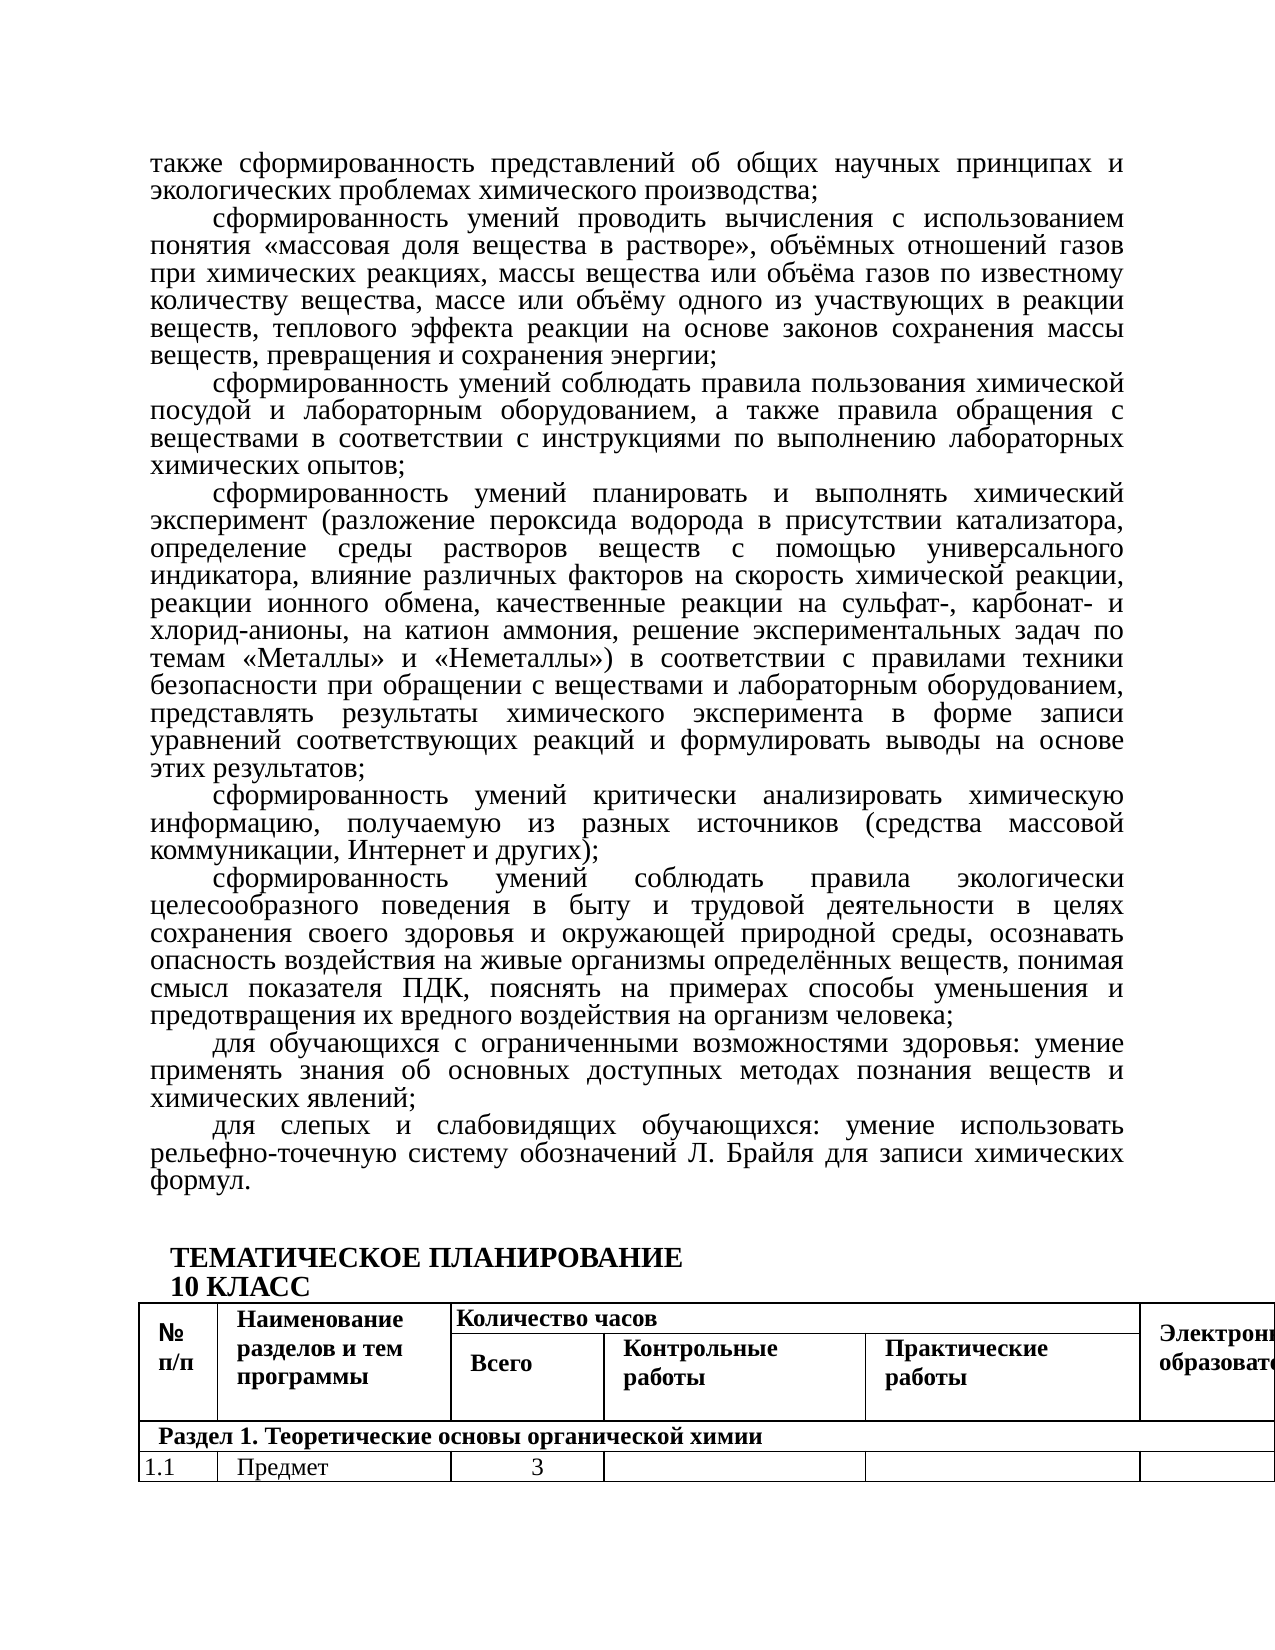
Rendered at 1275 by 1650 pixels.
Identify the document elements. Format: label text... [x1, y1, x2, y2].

text сформированность умений соблюдать правила пользования химической посудой и лабораторным оборудованием, а также правила обращения с веществами в соответствии с инструкциями по выполнению лабораторных химических опытов; [150, 370, 1125, 480]
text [150, 150, 1125, 205]
table_cell 3 [452, 1452, 603, 1481]
table_header Наименование разделов и тем программы [218, 1304, 450, 1420]
text ТЕМАТИЧЕСКОЕ ПЛАНИРОВАНИЕ [162, 1244, 1125, 1273]
text для слепых и слабовидящих обучающихся: умение использовать рельефно-точечную систему обозначений Л. Брайля для записи химических формул. [150, 1112, 1125, 1195]
table_cell Раздел 1. Теоретические основы органической химии [140, 1422, 1274, 1451]
table_cell 1.1 [140, 1452, 217, 1481]
text 10 КЛАСС [162, 1273, 1125, 1302]
text сформированность умений планировать и выполнять химический эксперимент (разложение пероксида водорода в присутствии катализатора, определение среды растворов веществ с помощью универсального индикатора, влияние различных факторов на скорость химической реакции, реакции ионного обмена, качественные реакции на сульфат-, карбонат- и хлорид-анионы, на катион аммония, решение экспериментальных задач по темам «Металлы» и «Неметаллы») в соответствии с правилами техники безопасности при обращении с веществами и лабораторным оборудованием, представлять результаты химического эксперимента в форме записи уравнений соответствующих реакций и формулировать выводы на основе этих результатов; [150, 480, 1125, 782]
table_cell Практические работы [866, 1334, 1139, 1420]
table_header № п/п [140, 1304, 217, 1420]
text сформированность умений проводить вычисления с использованием понятия «массовая доля вещества в растворе», объёмных отношений газов при химических реакциях, массы вещества или объёма газов по известному количеству вещества, массе или объёму одного из участвующих в реакции веществ, теплового эффекта реакции на основе законов сохранения массы веществ, превращения и сохранения энергии; [150, 205, 1125, 370]
table_cell [605, 1452, 865, 1481]
table_cell [1141, 1452, 1274, 1481]
table_cell Контрольные работы [605, 1334, 865, 1420]
text сформированность умений критически анализировать химическую информацию, получаемую из разных источников (средства массовой коммуникации, Интернет и других); [150, 782, 1125, 865]
table_cell Всего [452, 1334, 603, 1420]
table_cell [866, 1452, 1139, 1481]
text для обучающихся с ограниченными возможностями здоровья: умение применять знания об основных доступных методах познания веществ и химических явлений; [150, 1030, 1125, 1112]
text сформированность умений соблюдать правила экологически целесообразного поведения в быту и трудовой деятельности в целях сохранения своего здоровья и окружающей природной среды, осознавать опасность воздействия на живые организмы определённых веществ, понимая смысл показателя ПДК, пояснять на примерах способы уменьшения и предотвращения их вредного воздействия на организм человека; [150, 865, 1125, 1030]
table_header Электронные (цифровые) образовательные ресурсы [1141, 1304, 1274, 1420]
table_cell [218, 1452, 450, 1481]
table_header Количество часов [452, 1304, 1139, 1332]
